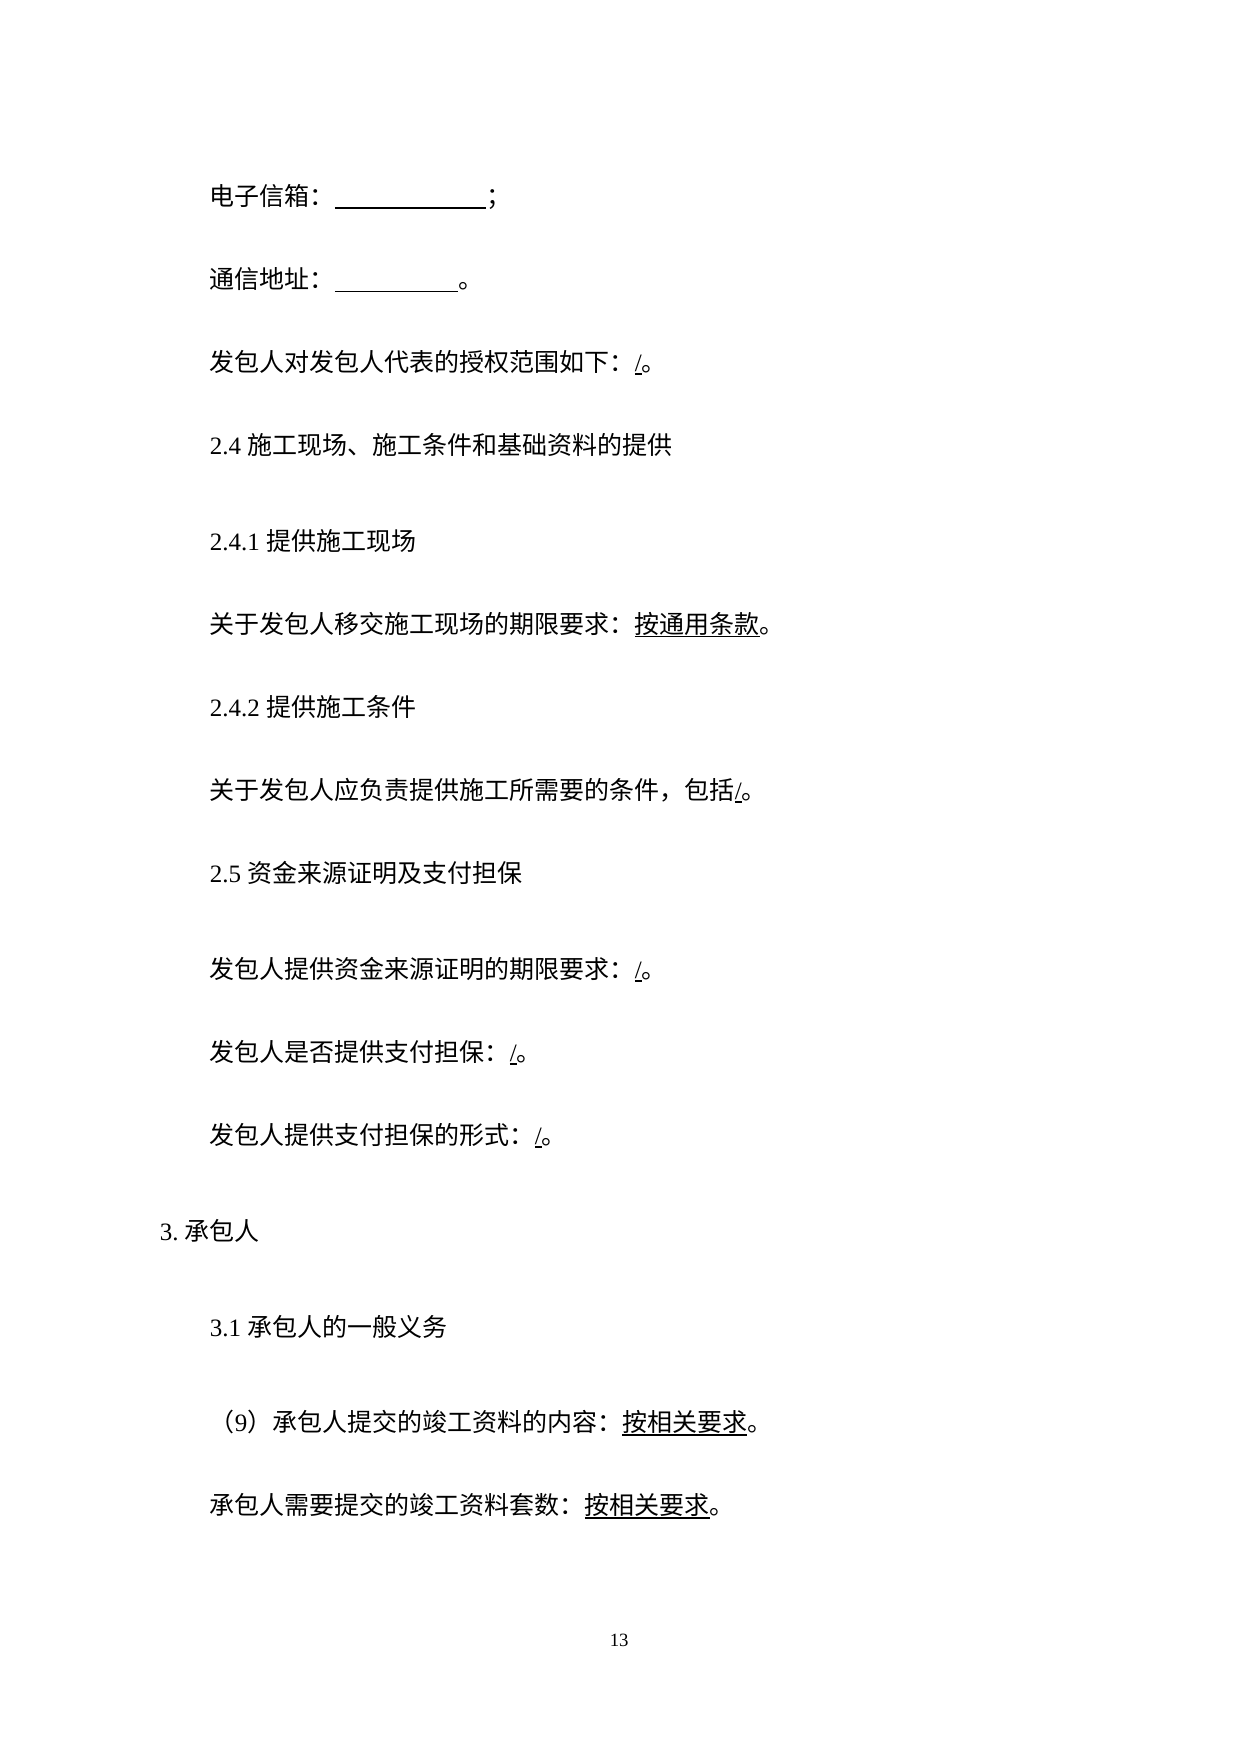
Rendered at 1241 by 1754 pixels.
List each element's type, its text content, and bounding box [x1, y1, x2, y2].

text （9）承包人提交的竣工资料的内容：按相关要求。 [159, 1388, 1078, 1453]
text 关于发包人移交施工现场的期限要求：按通用条款。 [159, 590, 1078, 655]
text 关于发包人应负责提供施工所需要的条件，包括/。 [159, 756, 1078, 821]
subtitle 3. 承包人 [159, 1197, 1078, 1262]
text 2.5 资金来源证明及支付担保 [159, 839, 1078, 904]
text 电子信箱： ； [159, 162, 1078, 227]
text 发包人提供支付担保的形式：/。 [159, 1101, 1078, 1166]
text 发包人对发包人代表的授权范围如下：/。 [159, 328, 1078, 393]
text 2.4 施工现场、施工条件和基础资料的提供 [159, 411, 1078, 476]
text 发包人提供资金来源证明的期限要求：/。 [159, 935, 1078, 1000]
text 通信地址： 。 [159, 245, 1078, 310]
text 2.4.2 提供施工条件 [159, 673, 1078, 738]
text 3.1 承包人的一般义务 [159, 1293, 1078, 1358]
text 2.4.1 提供施工现场 [159, 507, 1078, 572]
text 承包人需要提交的竣工资料套数：按相关要求。 [159, 1471, 1078, 1536]
text 发包人是否提供支付担保：/。 [159, 1018, 1078, 1083]
